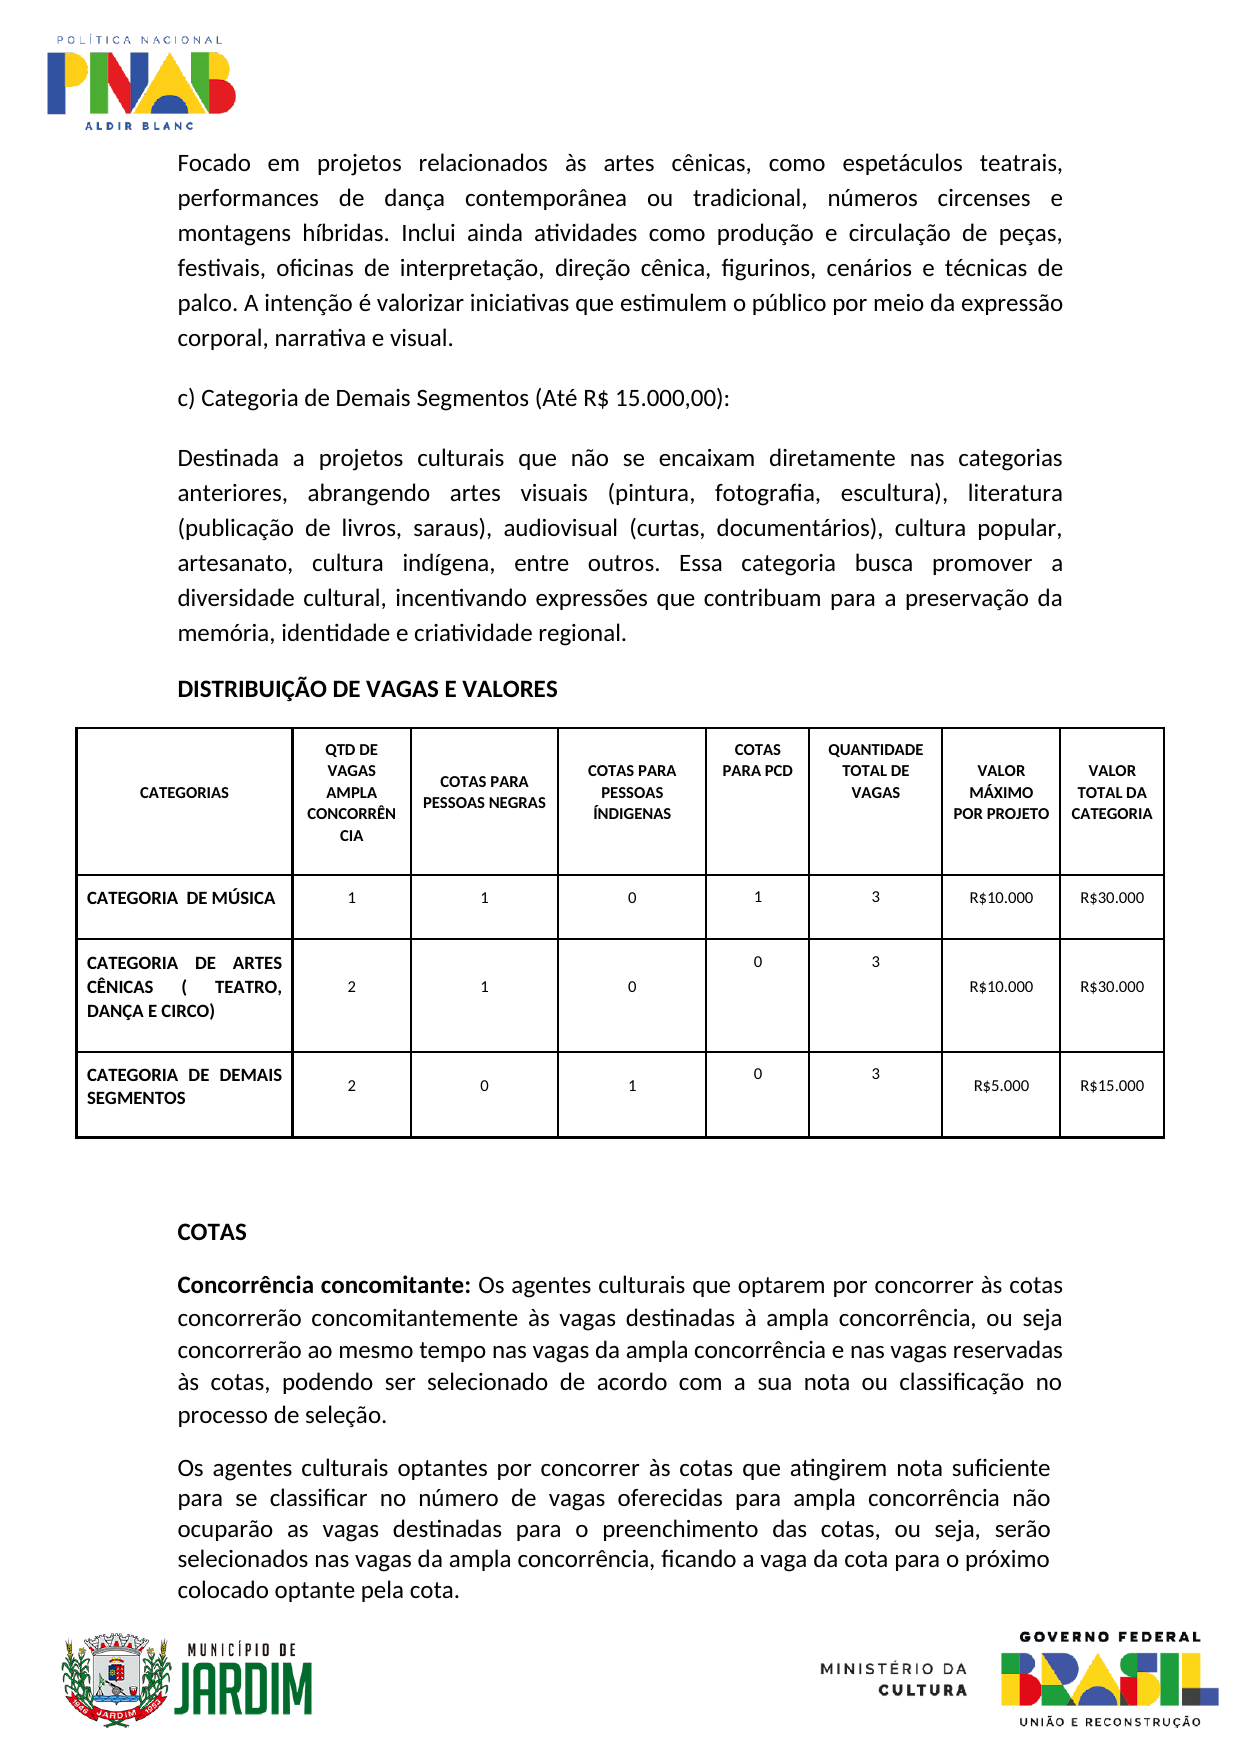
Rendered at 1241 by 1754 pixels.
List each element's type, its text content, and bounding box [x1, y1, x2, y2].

table_cell 3 [810, 876, 941, 938]
text Destinada a projetos culturais que não se encaixam diretamente nas categorias anteriores, abrangendo artes visuais (pintura, fotografia, escultura), literatura (publicação de livros, saraus), audiovisual (curtas, documentários), cultura popular, artesanato, cultura indígena, entre outros. Essa categoria busca promover a diversidade cultural, incentivando expressões que contribuam para a preservação da memória, identidade e criatividade regional. [177, 443, 1063, 648]
text COTAS [177, 1217, 1063, 1247]
table_cell R$10.000 [943, 940, 1059, 1051]
table_cell R$30.000 [1061, 876, 1163, 938]
table_header QUANTIDADE TOTAL DE VAGAS [810, 729, 941, 874]
table_header COTAS PARA PESSOAS NEGRAS [412, 729, 557, 874]
table_cell R$15.000 [1061, 1053, 1163, 1136]
table_cell 0 [559, 940, 705, 1051]
table_cell 0 [707, 1053, 808, 1136]
table_cell 1 [707, 876, 808, 938]
table_cell 1 [559, 1053, 705, 1136]
table_header COTAS PARA PCD [707, 729, 808, 874]
table_cell 0 [412, 1053, 557, 1136]
table_header CATEGORIAS [78, 729, 291, 874]
table_cell 2 [294, 940, 410, 1051]
table_cell 1 [412, 876, 557, 938]
text DISTRIBUIÇÃO DE VAGAS E VALORES [177, 673, 1063, 704]
table_cell 3 [810, 940, 941, 1051]
text Concorrência concomitante: Os agentes culturais que optarem por concorrer às cotas concorrerão concomitantemente às vagas destinadas à ampla concorrência, ou seja concorrerão ao mesmo tempo nas vagas da ampla concorrência e nas vagas reservadas às cotas, podendo ser selecionado de acordo com a sua nota ou classificação no processo de seleção. [177, 1270, 1063, 1429]
table_cell R$10.000 [943, 876, 1059, 938]
table_cell CATEGORIA DE MÚSICA [78, 876, 291, 938]
table_cell 1 [294, 876, 410, 938]
table_cell 2 [294, 1053, 410, 1136]
table_cell 1 [412, 940, 557, 1051]
table_cell R$30.000 [1061, 940, 1163, 1051]
table_cell CATEGORIA DE ARTES CÊNICAS ( TEATRO, DANÇA E CIRCO) [78, 940, 291, 1051]
table_cell 3 [810, 1053, 941, 1136]
table_cell R$5.000 [943, 1053, 1059, 1136]
text Focado em projetos relacionados às artes cênicas, como espetáculos teatrais, performances de dança contemporânea ou tradicional, números circenses e montagens híbridas. Inclui ainda atividades como produção e circulação de peças, festivais, oficinas de interpretação, direção cênica, figurinos, cenários e técnicas de palco. A intenção é valorizar iniciativas que estimulem o público por meio da expressão corporal, narrativa e visual. [177, 148, 1063, 353]
text c) Categoria de Demais Segmentos (Até R$ 15.000,00): [177, 383, 1063, 413]
table_cell 0 [559, 876, 705, 938]
text Os agentes culturais optantes por concorrer às cotas que atingirem nota suficiente para se classificar no número de vagas oferecidas para ampla concorrência não ocuparão as vagas destinadas para o preenchimento das cotas, ou seja, serão selecionados nas vagas da ampla concorrência, ficando a vaga da cota para o próximo colocado optante pela cota. [177, 1452, 1051, 1604]
table_header QTD DE VAGAS AMPLA CONCORRÊNCIA [294, 729, 410, 874]
table_header COTAS PARA PESSOAS ÍNDIGENAS [559, 729, 705, 874]
table_cell 0 [707, 940, 808, 1051]
table_cell CATEGORIA DE DEMAIS SEGMENTOS [78, 1053, 291, 1136]
table_header VALOR MÁXIMO POR PROJETO [943, 729, 1059, 874]
picture [2, 0, 1241, 1754]
table_header VALOR TOTAL DA CATEGORIA [1061, 729, 1163, 874]
